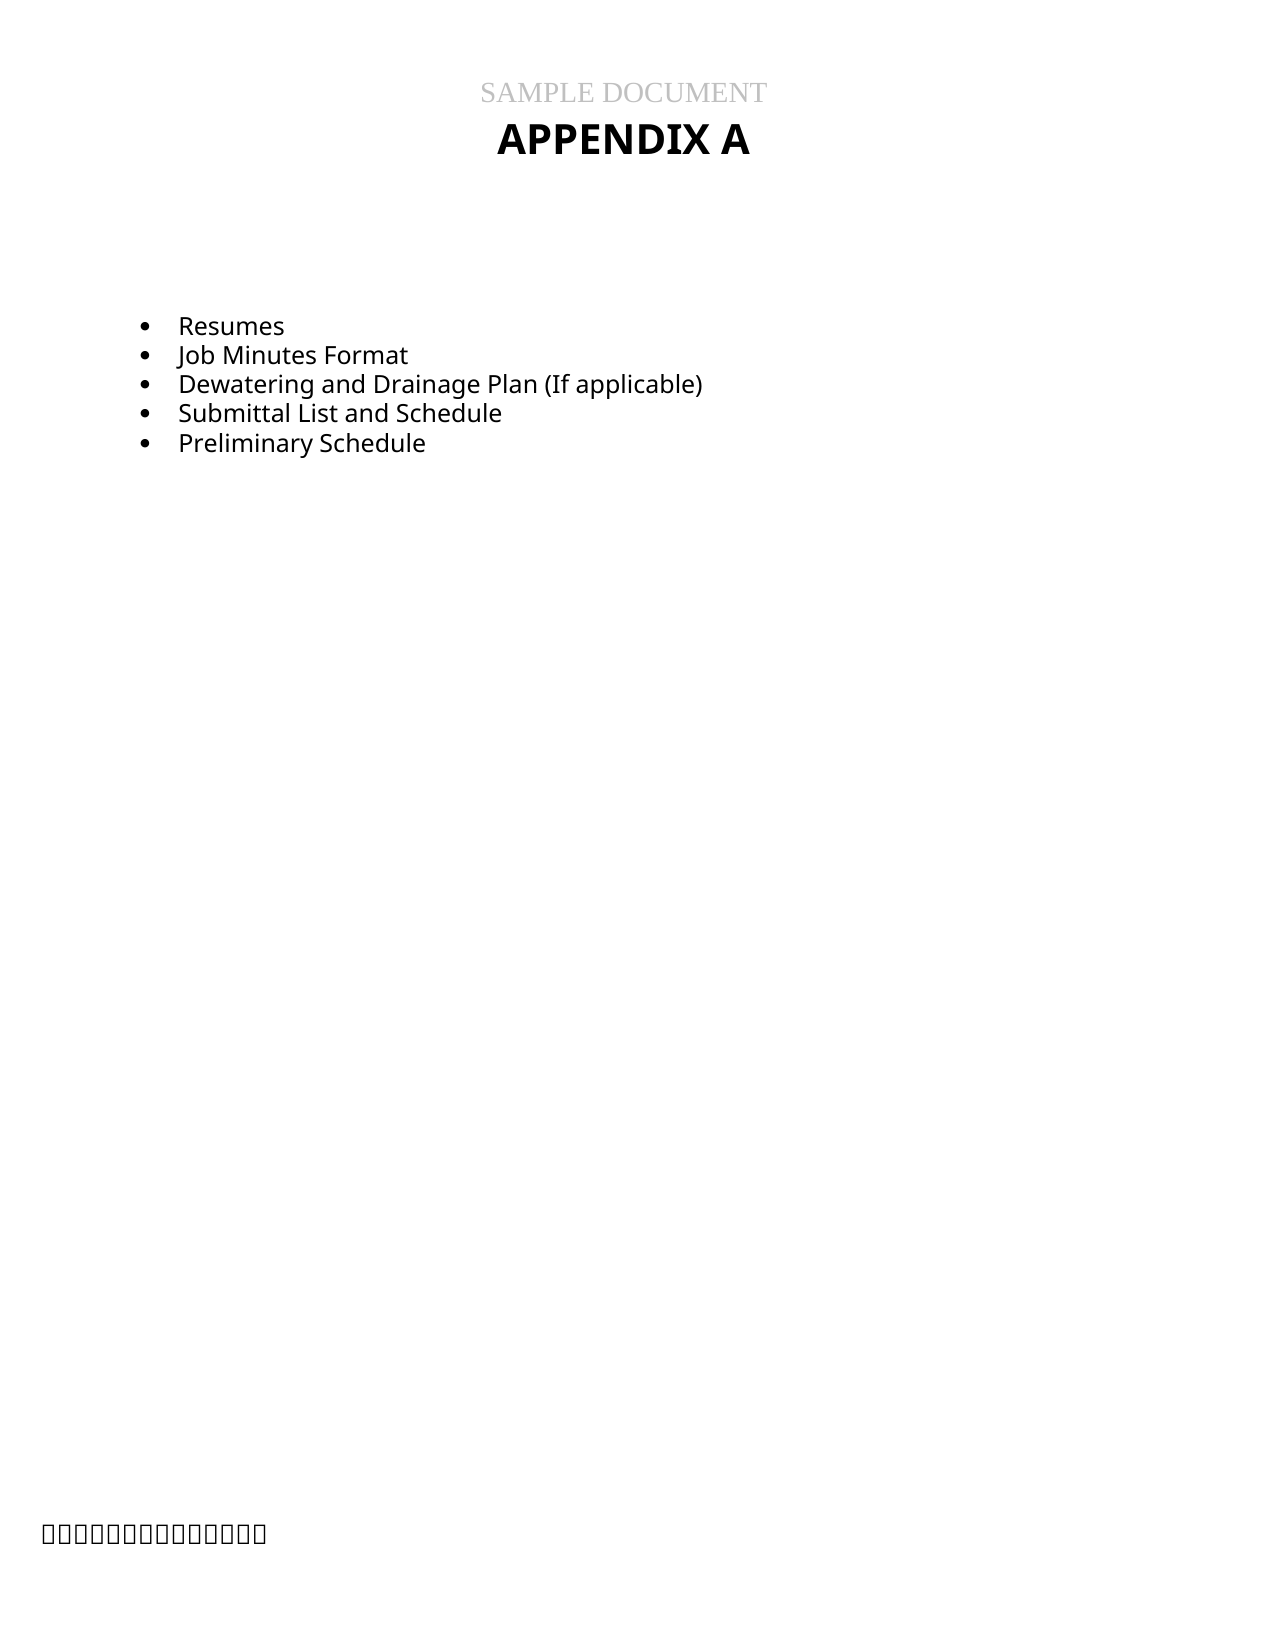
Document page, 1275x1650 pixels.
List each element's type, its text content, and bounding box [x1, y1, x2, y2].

list Resumes [141, 312, 1106, 341]
list Dewatering and Drainage Plan (If applicable) [141, 370, 1106, 399]
list Submittal List and Schedule [141, 399, 1106, 429]
list Job Minutes Format [141, 341, 1106, 370]
text APPENDIX A [141, 124, 1106, 162]
list Preliminary Schedule [141, 429, 1106, 458]
